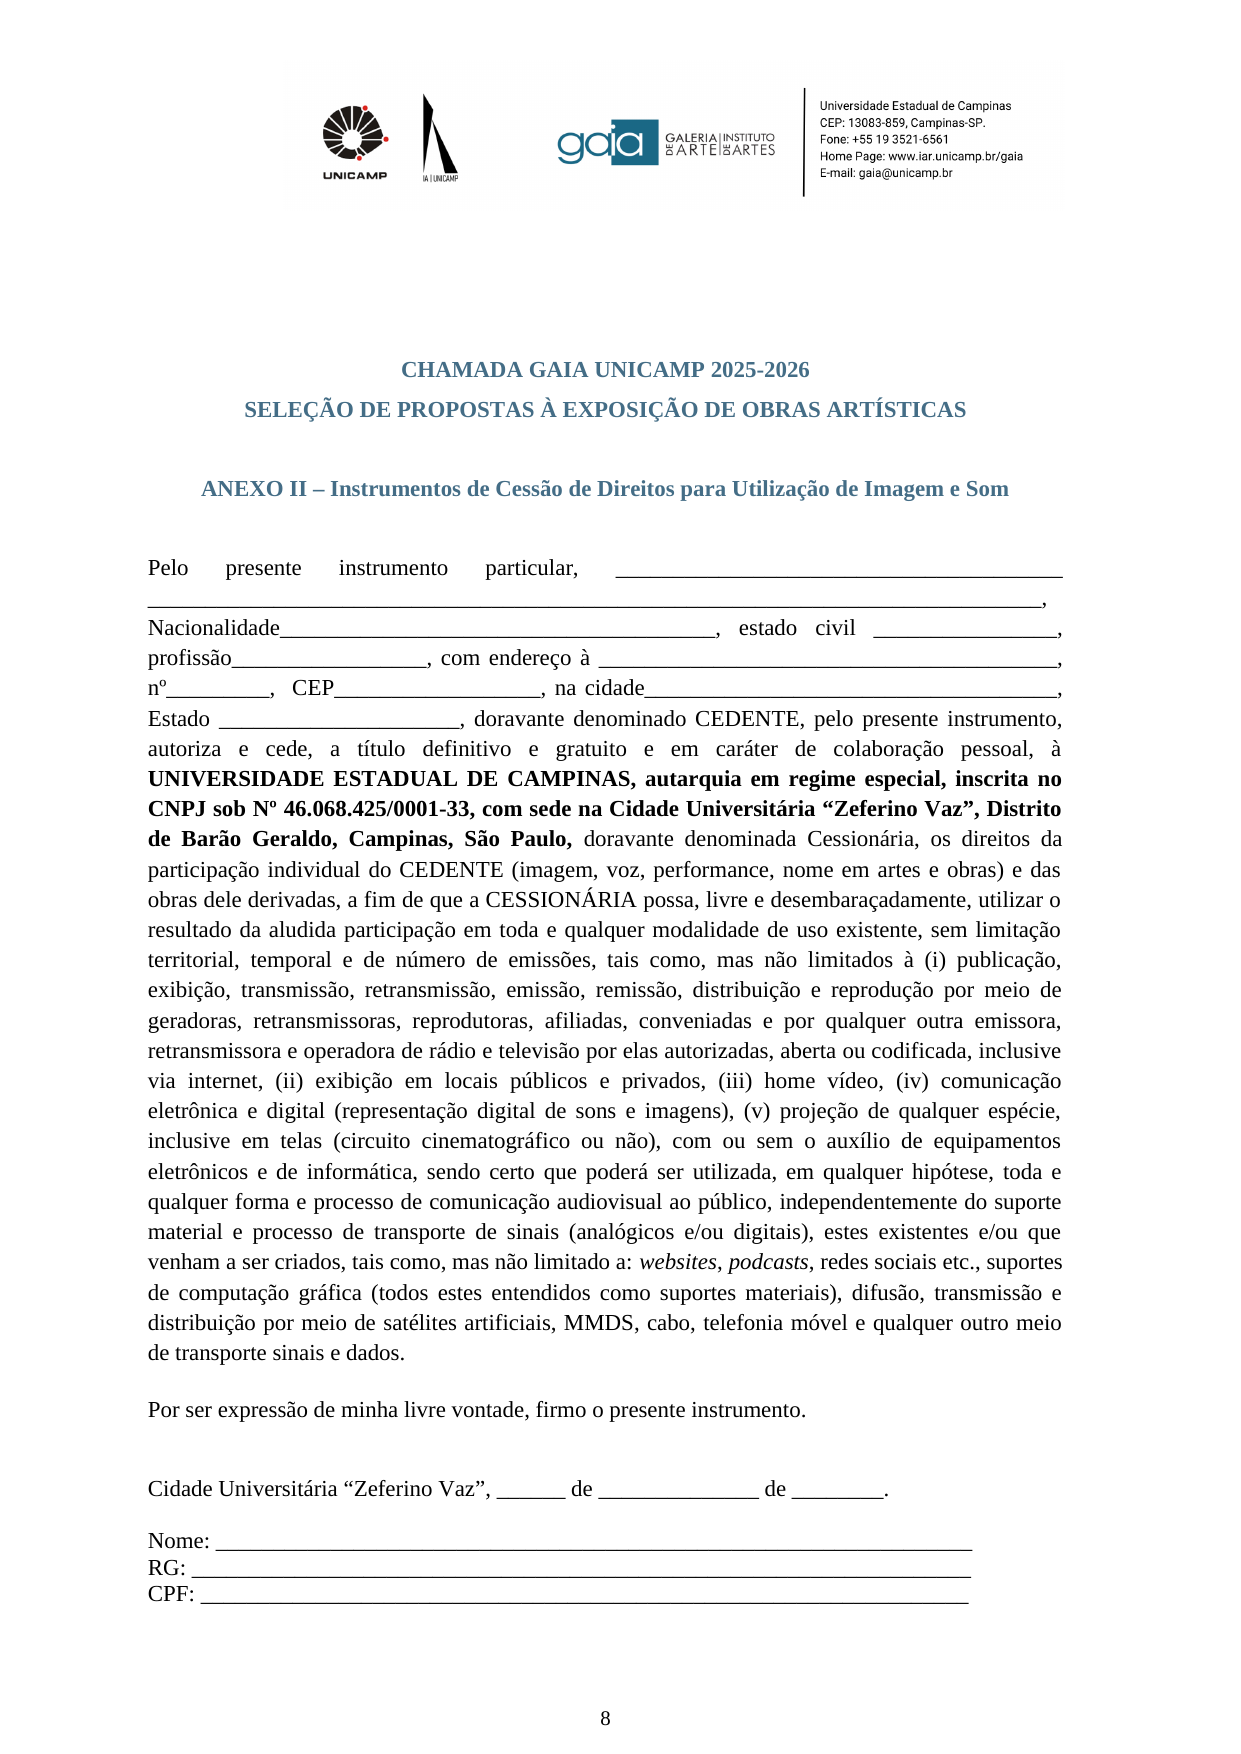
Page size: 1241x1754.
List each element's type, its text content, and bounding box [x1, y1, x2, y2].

text ANEXO II – Instrumentos de Cessão de Direitos para Utilização de Imagem e Som [148, 475, 1063, 501]
text Nome: __________________________________________________________________ [148, 1527, 1063, 1554]
picture [283, 60, 1065, 211]
text Pelo presente instrumento particular, _______________________________________ ______________________________________________________________________________,Nacionalidade______________________________________, estado civil ________________, profissão_________________, com endereço à ________________________________________, nº_________, CEP__________________, na cidade____________________________________, Estado _____________________, doravante denominado CEDENTE, pelo presente instrumento, autoriza e cede, a título definitivo e gratuito e em caráter de colaboração pessoal, à UNIVERSIDADE ESTADUAL DE CAMPINAS, autarquia em regime especial, inscrita no CNPJ sob Nº 46.068.425/0001-33, com sede na Cidade Universitária “Zeferino Vaz”, Distrito de Barão Geraldo, Campinas, São Paulo, doravante denominada Cessionária, os direitos da participação individual do CEDENTE (imagem, voz, performance, nome em artes e obras) e das obras dele derivadas, a fim de que a CESSIONÁRIA possa, livre e desembaraçadamente, utilizar o resultado da aludida participação em toda e qualquer modalidade de uso existente, sem limitação territorial, temporal e de número de emissões, tais como, mas não limitados à (i) publicação, exibição, transmissão, retransmissão, emissão, remissão, distribuição e reprodução por meio de geradoras, retransmissoras, reprodutoras, afiliadas, conveniadas e por qualquer outra emissora, retransmissora e operadora de rádio e televisão por elas autorizadas, aberta ou codificada, inclusive via internet, (ii) exibição em locais públicos e privados, (iii) home vídeo, (iv) comunicação eletrônica e digital (representação digital de sons e imagens), (v) projeção de qualquer espécie, inclusive em telas (circuito cinematográfico ou não), com ou sem o auxílio de equipamentos eletrônicos e de informática, sendo certo que poderá ser utilizada, em qualquer hipótese, toda e qualquer forma e processo de comunicação audiovisual ao público, independentemente do suporte material e processo de transporte de sinais (analógicos e/ou digitais), estes existentes e/ou que venham a ser criados, tais como, mas não limitado a: websites, podcasts, redes sociais etc., suportes de computação gráfica (todos estes entendidos como suportes materiais), difusão, transmissão e distribuição por meio de satélites artificiais, MMDS, cabo, telefonia móvel e qualquer outro meio de transporte sinais e dados. [148, 554, 1063, 1365]
text CHAMADA GAIA UNICAMP 2025-2026 [148, 356, 1063, 383]
text CPF: ___________________________________________________________________ [148, 1580, 1063, 1606]
text SELEÇÃO DE PROPOSTAS À EXPOSIÇÃO DE OBRAS ARTÍSTICAS [148, 396, 1063, 422]
text Cidade Universitária “Zeferino Vaz”, ______ de ______________ de ________. [148, 1475, 1063, 1501]
text Por ser expressão de minha livre vontade, firmo o presente instrumento. [148, 1396, 1063, 1422]
text RG: ____________________________________________________________________ [148, 1554, 1063, 1580]
